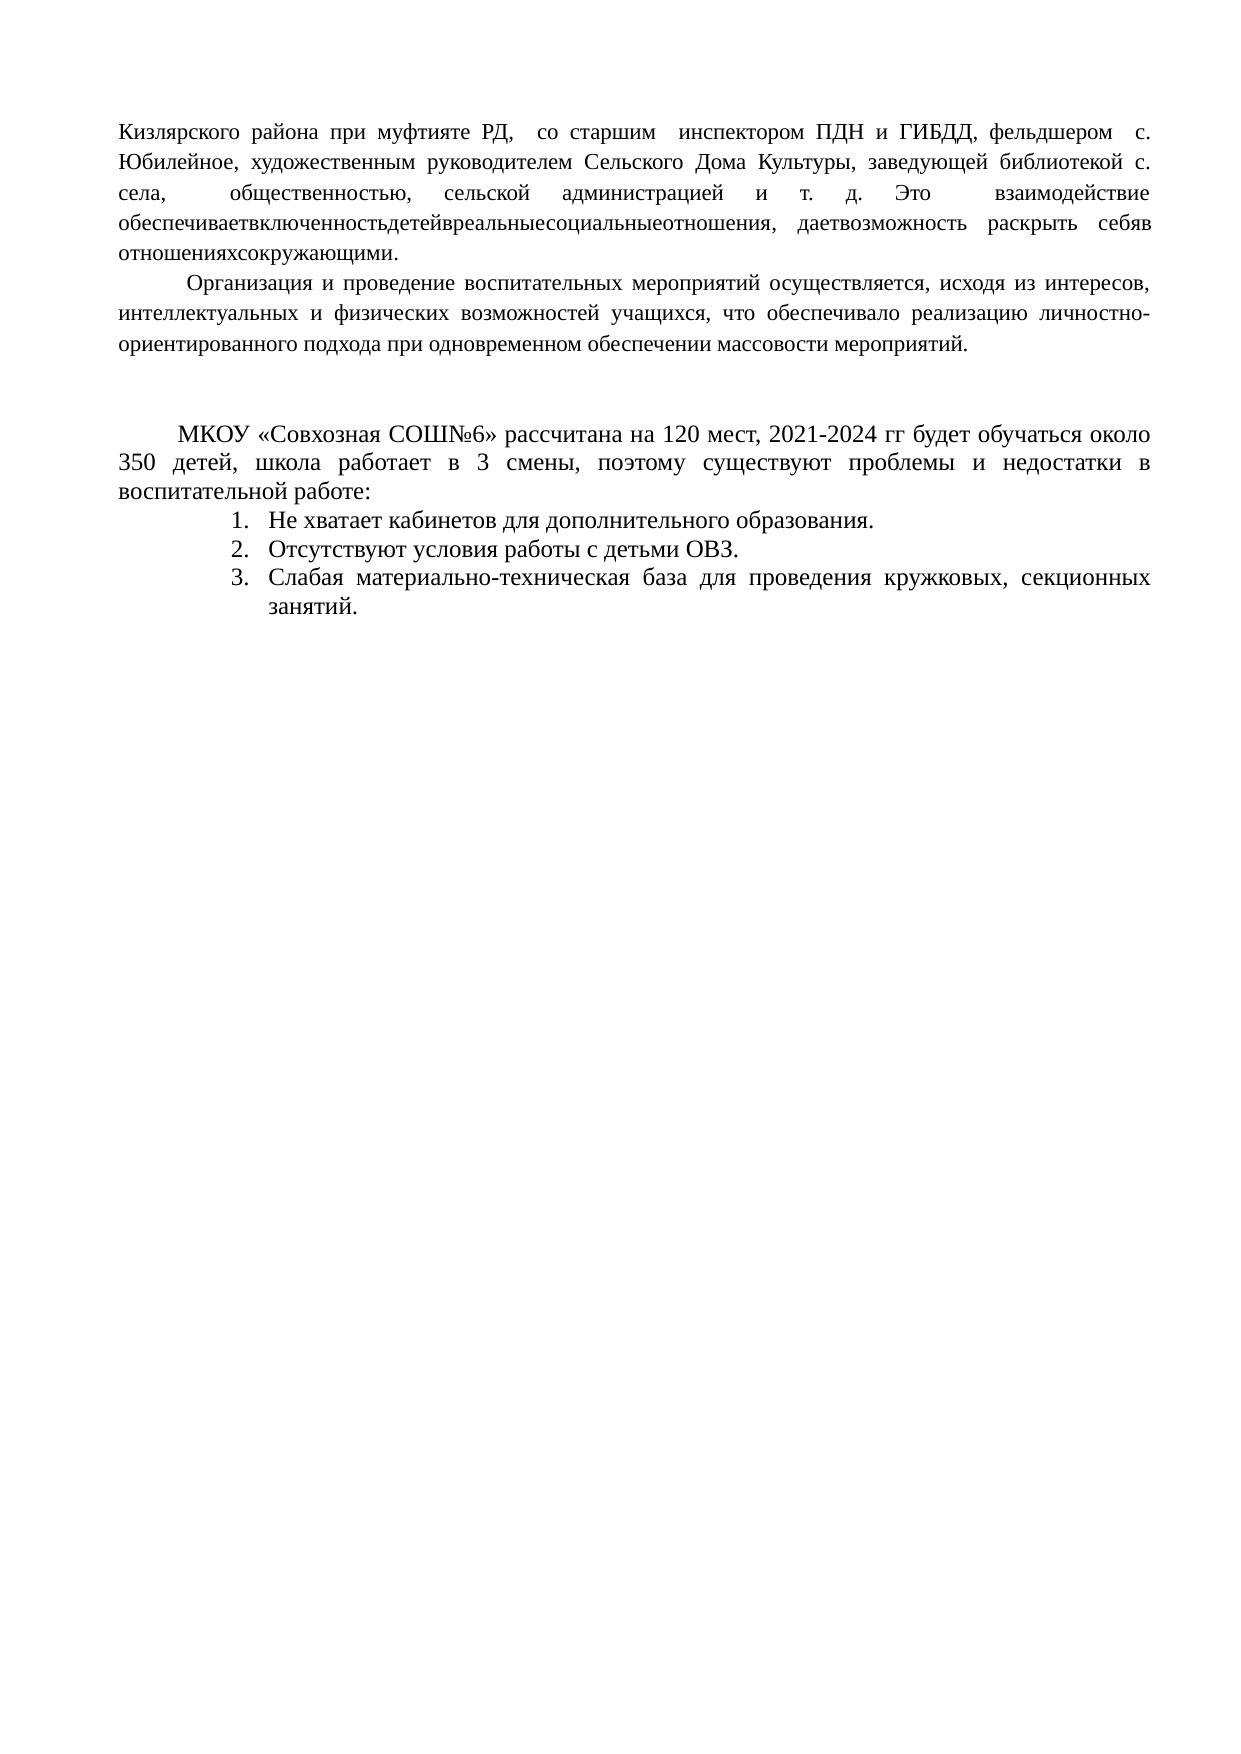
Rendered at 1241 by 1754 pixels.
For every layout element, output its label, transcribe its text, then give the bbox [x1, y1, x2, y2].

text Организация и проведение воспитательных мероприятий осуществляется, исходя из интересов, интеллектуальных и физических возможностей учащихся, что обеспечивало реализацию личностно-ориентированного подхода при одновременном обеспечении массовости мероприятий. [118, 269, 1152, 356]
list Отсутствуют условия работы с детьми ОВЗ. [231, 534, 1152, 562]
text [118, 118, 1152, 265]
list Слабая материально-техническая база для проведения кружковых, секционных занятий. [231, 562, 1152, 620]
text МКОУ «Совхозная СОШ№6» рассчитана на 120 мест, 2021-2024 гг будет обучаться около 350 детей, школа работает в 3 смены, поэтому существуют проблемы и недостатки в воспитательной работе: [118, 419, 1152, 505]
list Не хватает кабинетов для дополнительного образования. [231, 505, 1152, 534]
